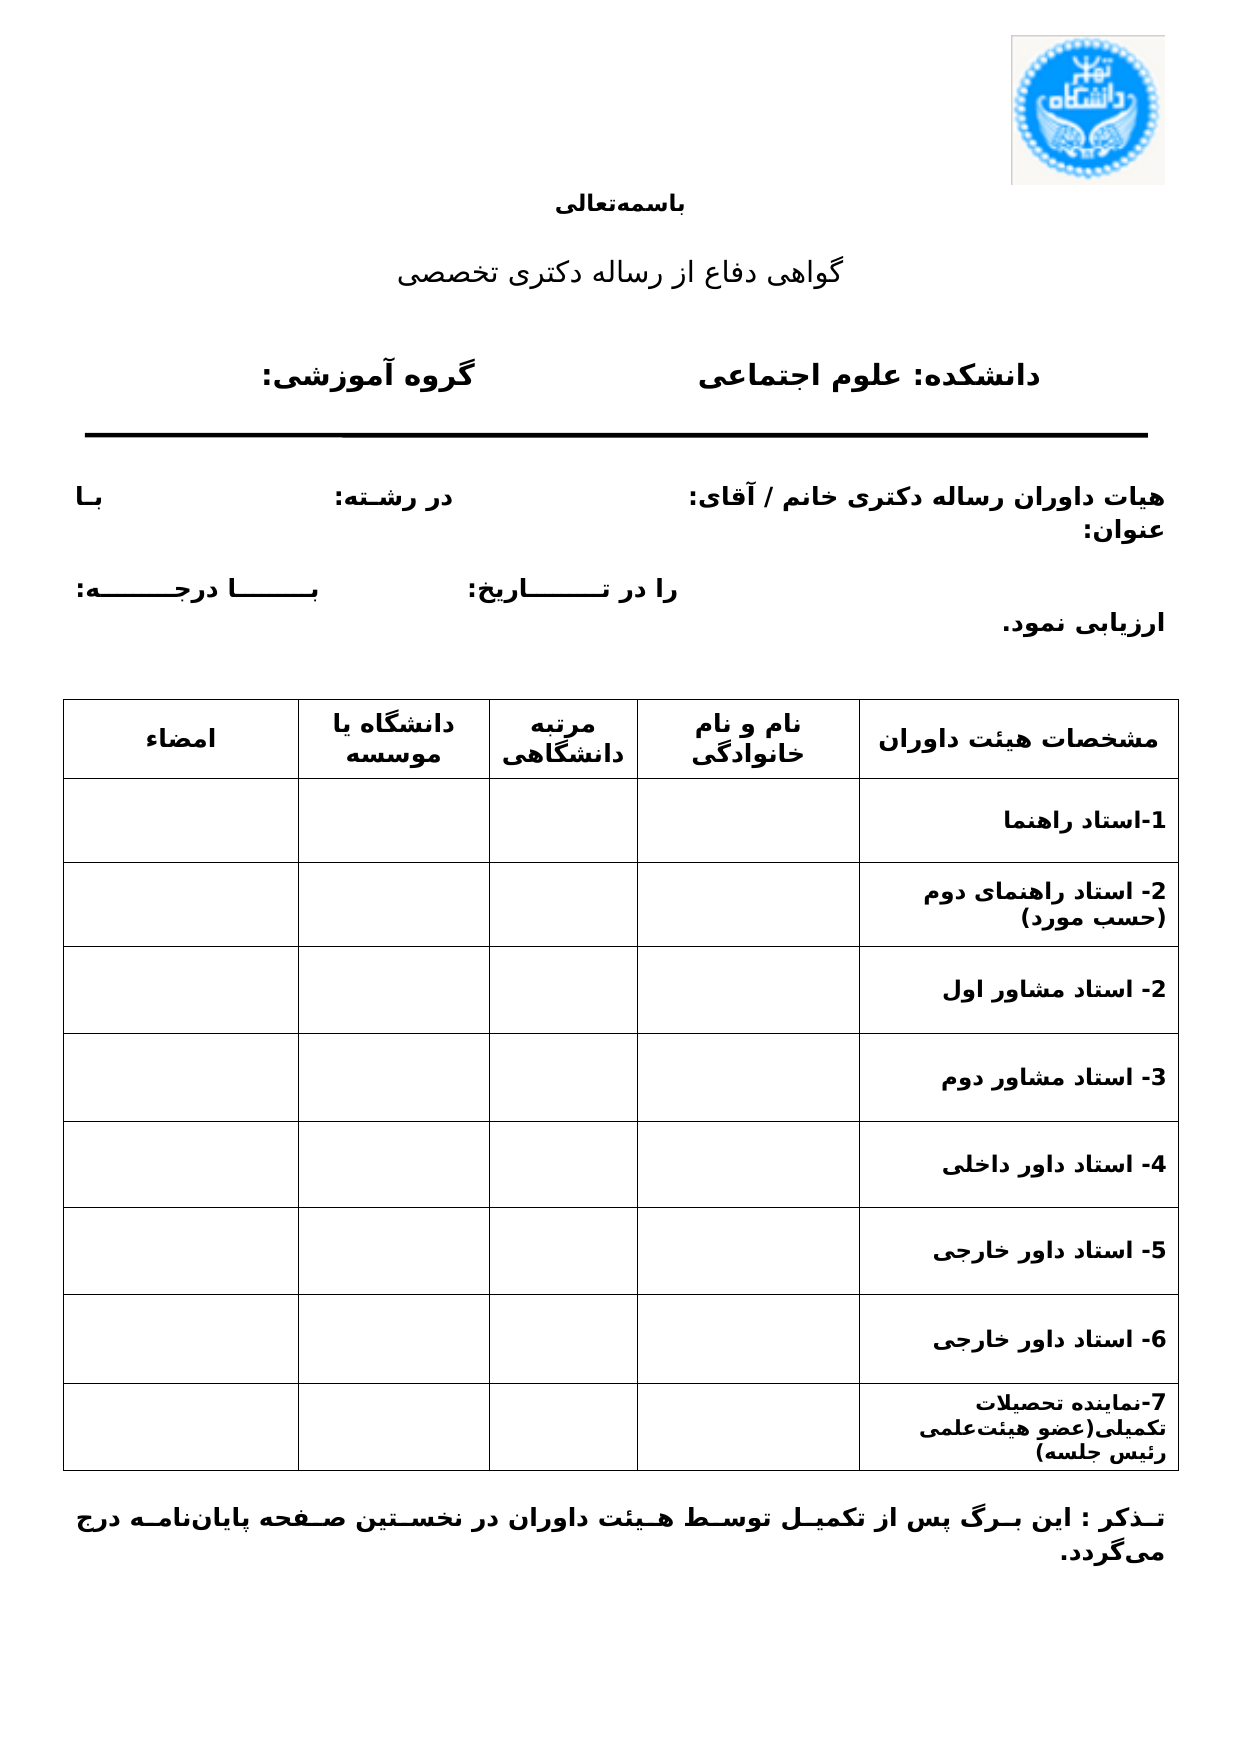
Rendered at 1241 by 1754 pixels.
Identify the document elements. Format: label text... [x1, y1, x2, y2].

table_cell 6- استاد داور خارجی [860, 1295, 1178, 1383]
table_cell [490, 863, 637, 946]
table_cell [64, 1208, 298, 1294]
table_cell [638, 1384, 859, 1470]
table_cell [64, 947, 298, 1033]
table_cell 1-استاد راهنما [860, 779, 1178, 862]
table_cell [490, 947, 637, 1033]
table_cell 3- استاد مشاور دوم [860, 1034, 1178, 1121]
table_cell 4- استاد داور داخلی [860, 1122, 1178, 1207]
text را در تاریخ: با درجه: ارزیابی نمود. [75, 574, 1165, 637]
table_cell 2- استاد راهنمای دوم (حسب مورد) [860, 863, 1178, 946]
table_cell [64, 1034, 298, 1121]
table_cell [64, 1295, 298, 1383]
table_cell [64, 1384, 298, 1470]
table_cell [299, 1122, 489, 1207]
table_header نام و نام خانوادگی [638, 700, 859, 778]
table_cell [638, 947, 859, 1033]
table_cell [64, 1122, 298, 1207]
table_cell [64, 863, 298, 946]
table_cell 5- استاد داور خارجی [860, 1208, 1178, 1294]
table_cell [638, 1295, 859, 1383]
table_header دانشگاه یا موسسه [299, 700, 489, 778]
table_cell [490, 1295, 637, 1383]
picture [1011, 35, 1165, 185]
table_cell [299, 947, 489, 1033]
table_cell [638, 1034, 859, 1121]
table_cell [490, 779, 637, 862]
table_cell [299, 1295, 489, 1383]
table_cell [638, 1208, 859, 1294]
text تذکر : این برگ پس از تکمیل توسط هیئت داوران در نخستین صفحه پایان‌نامه درج می‌گردد. [75, 1503, 1165, 1566]
table_cell [638, 779, 859, 862]
text باسمه‌تعالی [75, 190, 1165, 216]
table_cell 2- استاد مشاور اول [860, 947, 1178, 1033]
table_cell [490, 1384, 637, 1470]
table_cell [299, 863, 489, 946]
table_cell [299, 779, 489, 862]
table_cell [638, 863, 859, 946]
text دانشکده: علوم اجتماعی گروه آموزشی: [75, 358, 1227, 392]
table_cell [299, 1208, 489, 1294]
table_cell [490, 1034, 637, 1121]
table_header مشخصات هیئت داوران [860, 700, 1178, 778]
text گواهی دفاع از رساله دکتری تخصصی [75, 255, 1165, 289]
table_cell [299, 1384, 489, 1470]
text هیات داوران رساله دکتری خانم / آقای: در رشته: با عنوان: [75, 482, 1165, 545]
table_cell [490, 1208, 637, 1294]
table_cell [299, 1034, 489, 1121]
table_cell [490, 1122, 637, 1207]
table_header مرتبه دانشگاهی [490, 700, 637, 778]
table_cell [638, 1122, 859, 1207]
table_cell 7-نماینده تحصیلات تکمیلی(عضو هیئت‌علمی رئیس جلسه) [860, 1384, 1178, 1470]
table_cell [64, 779, 298, 862]
table_header امضاء [64, 700, 298, 778]
